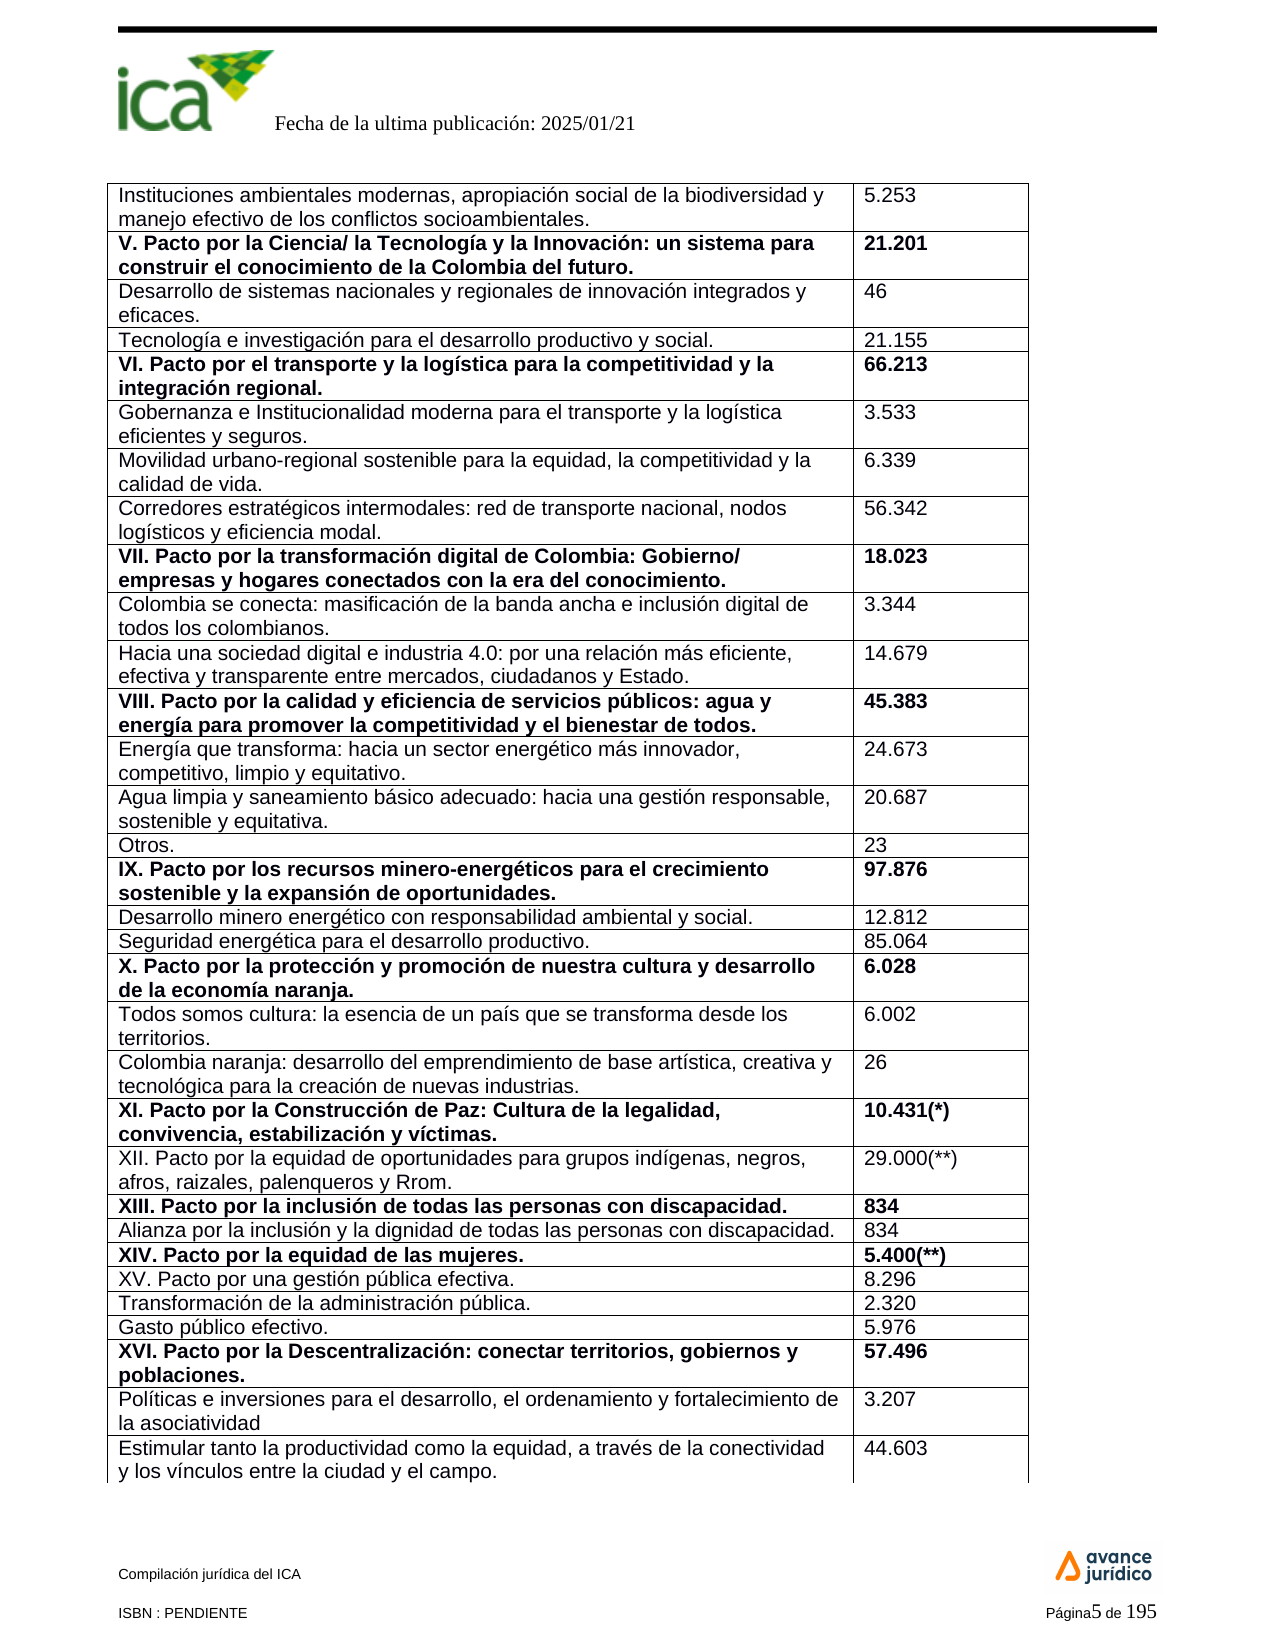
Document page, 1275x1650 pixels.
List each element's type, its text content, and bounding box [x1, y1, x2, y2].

table_cell 834 [854, 1219, 1028, 1242]
table_cell Instituciones ambientales modernas, apropiación social de la biodiversidad y manejo efectivo de los conflictos socioambientales. [108, 184, 853, 231]
table_cell VIII. Pacto por la calidad y eficiencia de servicios públicos: agua y energía para promover la competitividad y el bienestar de todos. [108, 689, 853, 736]
table_cell 97.876 [854, 858, 1028, 905]
table_cell 85.064 [854, 930, 1028, 953]
table_cell Colombia naranja: desarrollo del emprendimiento de base artística, creativa y tecnológica para la creación de nuevas industrias. [108, 1051, 853, 1098]
table_cell Movilidad urbano-regional sostenible para la equidad, la competitividad y la calidad de vida. [108, 449, 853, 496]
table_cell 18.023 [854, 545, 1028, 592]
table_cell 26 [854, 1051, 1028, 1098]
table_cell Políticas e inversiones para el desarrollo, el ordenamiento y fortalecimiento de la asociatividad [108, 1388, 853, 1435]
table_cell Estimular tanto la productividad como la equidad, a través de la conectividad y los vínculos entre la ciudad y el campo. [108, 1436, 853, 1483]
table_cell 23 [854, 834, 1028, 857]
table_cell Colombia se conecta: masificación de la banda ancha e inclusión digital de todos los colombianos. [108, 593, 853, 640]
table_cell 2.320 [854, 1292, 1028, 1315]
table_cell XI. Pacto por la Construcción de Paz: Cultura de la legalidad, convivencia, estabilización y víctimas. [108, 1099, 853, 1146]
table_cell XIV. Pacto por la equidad de las mujeres. [108, 1243, 853, 1266]
table_cell 3.533 [854, 401, 1028, 448]
table_cell Transformación de la administración pública. [108, 1292, 853, 1315]
table_cell 6.002 [854, 1002, 1028, 1049]
table_cell 46 [854, 280, 1028, 327]
table_cell X. Pacto por la protección y promoción de nuestra cultura y desarrollo de la economía naranja. [108, 954, 853, 1001]
table_cell 21.201 [854, 232, 1028, 279]
table_cell IX. Pacto por los recursos minero-energéticos para el crecimiento sostenible y la expansión de oportunidades. [108, 858, 853, 905]
table_cell Tecnología e investigación para el desarrollo productivo y social. [108, 328, 853, 351]
table_cell Seguridad energética para el desarrollo productivo. [108, 930, 853, 953]
table_cell XIII. Pacto por la inclusión de todas las personas con discapacidad. [108, 1195, 853, 1218]
table_cell 21.155 [854, 328, 1028, 351]
table_cell Agua limpia y saneamiento básico adecuado: hacia una gestión responsable, sostenible y equitativa. [108, 786, 853, 833]
table_cell 8.296 [854, 1267, 1028, 1291]
table_cell Otros. [108, 834, 853, 857]
table_cell 24.673 [854, 737, 1028, 784]
table_cell 20.687 [854, 786, 1028, 833]
table_cell 29.000(**) [854, 1147, 1028, 1194]
table_cell Gobernanza e Institucionalidad moderna para el transporte y la logística eficientes y seguros. [108, 401, 853, 448]
table_cell XII. Pacto por la equidad de oportunidades para grupos indígenas, negros, afros, raizales, palenqueros y Rrom. [108, 1147, 853, 1194]
table_cell VII. Pacto por la transformación digital de Colombia: Gobierno/ empresas y hogares conectados con la era del conocimiento. [108, 545, 853, 592]
table_cell Hacia una sociedad digital e industria 4.0: por una relación más eficiente, efectiva y transparente entre mercados, ciudadanos y Estado. [108, 641, 853, 688]
table_cell Gasto público efectivo. [108, 1316, 853, 1339]
table_cell 66.213 [854, 352, 1028, 399]
table_cell 57.496 [854, 1340, 1028, 1387]
table_cell XV. Pacto por una gestión pública efectiva. [108, 1267, 853, 1291]
table_cell 56.342 [854, 497, 1028, 544]
table_cell 6.028 [854, 954, 1028, 1001]
table_cell Desarrollo minero energético con responsabilidad ambiental y social. [108, 906, 853, 929]
table_cell 44.603 [854, 1436, 1028, 1483]
table_cell 45.383 [854, 689, 1028, 736]
table_cell XVI. Pacto por la Descentralización: conectar territorios, gobiernos y poblaciones. [108, 1340, 853, 1387]
table_cell 3.207 [854, 1388, 1028, 1435]
table_cell VI. Pacto por el transporte y la logística para la competitividad y la integración regional. [108, 352, 853, 399]
table_cell 5.976 [854, 1316, 1028, 1339]
table_cell 6.339 [854, 449, 1028, 496]
table_cell Corredores estratégicos intermodales: red de transporte nacional, nodos logísticos y eficiencia modal. [108, 497, 853, 544]
table_cell Alianza por la inclusión y la dignidad de todas las personas con discapacidad. [108, 1219, 853, 1242]
table_cell Desarrollo de sistemas nacionales y regionales de innovación integrados y eficaces. [108, 280, 853, 327]
table_cell 12.812 [854, 906, 1028, 929]
table_cell Todos somos cultura: la esencia de un país que se transforma desde los territorios. [108, 1002, 853, 1049]
table_cell 834 [854, 1195, 1028, 1218]
table_cell 3.344 [854, 593, 1028, 640]
table_cell 14.679 [854, 641, 1028, 688]
table_cell 5.400(**) [854, 1243, 1028, 1266]
table_cell 5.253 [854, 184, 1028, 231]
table_cell V. Pacto por la Ciencia/ la Tecnología y la Innovación: un sistema para construir el conocimiento de la Colombia del futuro. [108, 232, 853, 279]
table_cell 10.431(*) [854, 1099, 1028, 1146]
table_cell Energía que transforma: hacia un sector energético más innovador, competitivo, limpio y equitativo. [108, 737, 853, 784]
